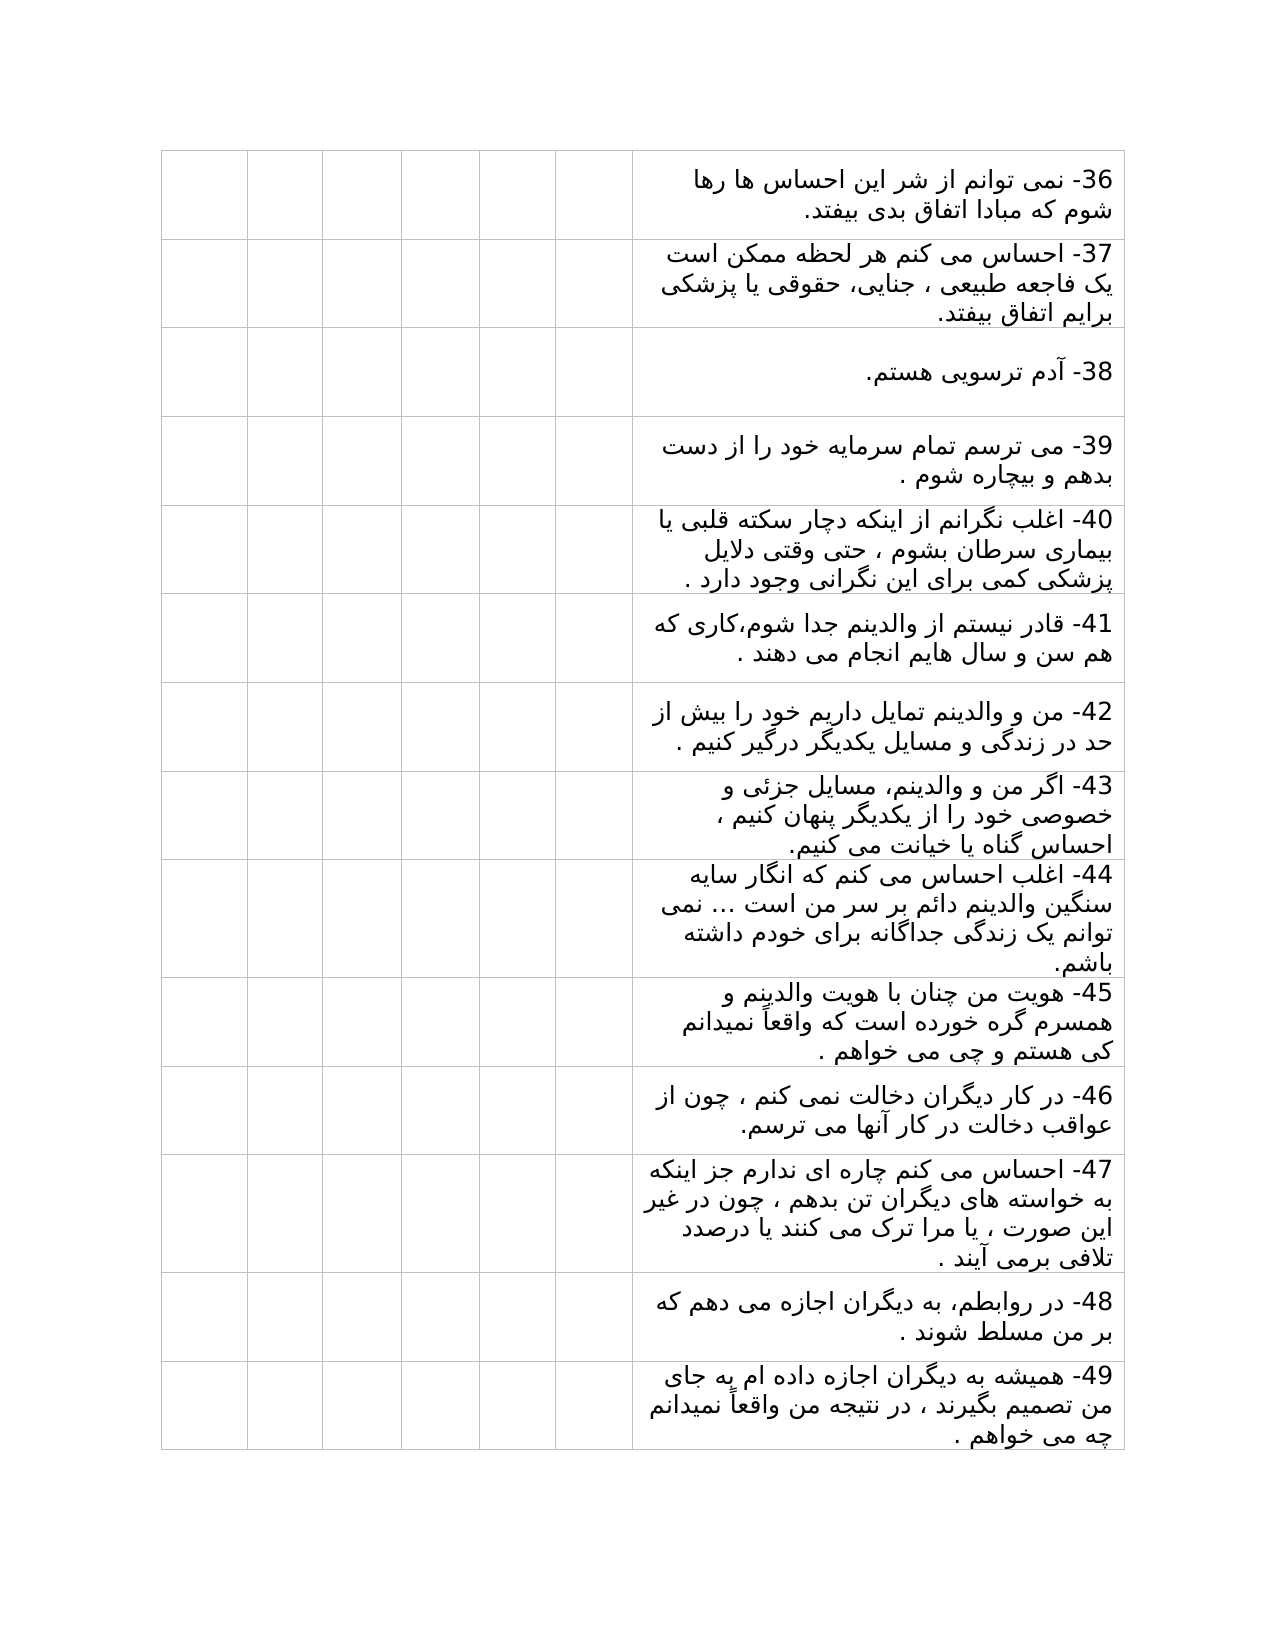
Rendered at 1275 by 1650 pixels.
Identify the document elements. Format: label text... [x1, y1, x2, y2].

table_cell [556, 328, 632, 416]
table_cell [556, 683, 632, 771]
table_cell [248, 151, 322, 239]
table_cell [162, 1155, 247, 1272]
table_cell [480, 860, 555, 977]
table_cell 36- نمی توانم از شر این احساس ها رها شوم که مبادا اتفاق بدی بیفتد. [633, 151, 1124, 239]
table_cell [248, 240, 322, 327]
table_cell [556, 151, 632, 239]
table_cell [323, 1155, 401, 1272]
table_cell [402, 417, 479, 504]
table_cell 45- هویت من چنان با هویت والدینم و همسرم گره خورده است که واقعاً نمیدانم کی هستم و چی می خواهم . [633, 978, 1124, 1066]
table_cell [480, 328, 555, 416]
table_cell [402, 683, 479, 771]
table_cell [480, 1067, 555, 1154]
table_cell 47- احساس می کنم چاره ای ندارم جز اینکه به خواسته های دیگران تن بدهم ، چون در غیر این صورت ، یا مرا ترک می کنند یا درصدد تلافی برمی آیند . [633, 1155, 1124, 1272]
table_cell [323, 1067, 401, 1154]
table_cell [323, 772, 401, 859]
table_cell [162, 860, 247, 977]
table_cell 41- قادر نیستم از والدینم جدا شوم،کاری که هم سن و سال هایم انجام می دهند . [633, 594, 1124, 682]
table_cell [162, 772, 247, 859]
table_cell [323, 417, 401, 504]
table_cell [323, 240, 401, 327]
table_cell [556, 1362, 632, 1449]
table_cell [556, 594, 632, 682]
table_cell [556, 417, 632, 504]
table_cell [248, 1155, 322, 1272]
table_cell 46- در کار دیگران دخالت نمی کنم ، چون از عواقب دخالت در کار آنها می ترسم. [633, 1067, 1124, 1154]
table_cell [248, 506, 322, 593]
table_cell [248, 683, 322, 771]
table_cell [480, 683, 555, 771]
table_cell [162, 978, 247, 1066]
table_cell [248, 328, 322, 416]
table_cell 37- احساس می کنم هر لحظه ممکن است یک فاجعه طبیعی ، جنایی، حقوقی یا پزشکی برایم اتفاق بیفتد. [633, 240, 1124, 327]
table_cell [556, 1067, 632, 1154]
table_cell [402, 506, 479, 593]
table_cell [162, 1067, 247, 1154]
table_cell [323, 328, 401, 416]
table_cell [162, 328, 247, 416]
table_cell [556, 506, 632, 593]
table_cell [162, 151, 247, 239]
table_cell [480, 1155, 555, 1272]
table_cell [480, 240, 555, 327]
table_cell [162, 417, 247, 504]
table_cell [162, 1362, 247, 1449]
table_cell [323, 978, 401, 1066]
table_cell 38- آدم ترسویی هستم. [633, 328, 1124, 416]
table_cell [402, 1155, 479, 1272]
table_cell [402, 860, 479, 977]
table_cell [323, 594, 401, 682]
table_cell 39- می ترسم تمام سرمایه خود را از دست بدهم و بیچاره شوم . [633, 417, 1124, 504]
table_cell [480, 1273, 555, 1361]
table_cell [162, 594, 247, 682]
table_cell [556, 978, 632, 1066]
table_cell [556, 1155, 632, 1272]
table_cell [323, 1362, 401, 1449]
table_cell [248, 594, 322, 682]
table_cell [248, 978, 322, 1066]
table_cell [248, 860, 322, 977]
table_cell [480, 1362, 555, 1449]
table_cell [162, 1273, 247, 1361]
table_cell [162, 506, 247, 593]
table_cell [480, 506, 555, 593]
table_cell [248, 1273, 322, 1361]
table_cell [402, 978, 479, 1066]
table_cell [556, 240, 632, 327]
table_cell 44- اغلب احساس می کنم که انگار سایه سنگین والدینم دائم بر سر من است … نمی توانم یک زندگی جداگانه برای خودم داشته باشم. [633, 860, 1124, 977]
table_cell [480, 594, 555, 682]
table_cell [480, 978, 555, 1066]
table_cell [402, 151, 479, 239]
table_cell [248, 1362, 322, 1449]
table_cell [323, 506, 401, 593]
table_cell [248, 417, 322, 504]
table_cell [323, 683, 401, 771]
table_cell [402, 240, 479, 327]
table_cell 48- در روابطم، به دیگران اجازه می دهم که بر من مسلط شوند . [633, 1273, 1124, 1361]
table_cell [402, 772, 479, 859]
table_cell 42- من و والدینم تمایل داریم خود را بیش از حد در زندگی و مسایل یکدیگر درگیر کنیم . [633, 683, 1124, 771]
table_cell [402, 1362, 479, 1449]
table_cell [323, 1273, 401, 1361]
table_cell [480, 772, 555, 859]
table_cell [556, 772, 632, 859]
table_cell [162, 240, 247, 327]
table_cell [402, 1273, 479, 1361]
table_cell 49- همیشه به دیگران اجازه داده ام به جای من تصمیم بگیرند ، در نتیجه من واقعاً نمیدانم چه می خواهم . [633, 1362, 1124, 1449]
table_cell 40- اغلب نگرانم از اینکه دچار سکته قلبی یا بیماری سرطان بشوم ، حتی وقتی دلایل پزشکی کمی برای این نگرانی وجود دارد . [633, 506, 1124, 593]
table_cell [248, 772, 322, 859]
table_cell [402, 594, 479, 682]
table_cell [556, 860, 632, 977]
table_cell [480, 151, 555, 239]
table_cell 43- اگر من و والدینم، مسایل جزئی و خصوصی خود را از یکدیگر پنهان کنیم ، احساس گناه یا خیانت می کنیم. [633, 772, 1124, 859]
table_cell [162, 683, 247, 771]
table_cell [480, 417, 555, 504]
table_cell [248, 1067, 322, 1154]
table_cell [323, 860, 401, 977]
table_cell [402, 328, 479, 416]
table_cell [323, 151, 401, 239]
table_cell [402, 1067, 479, 1154]
table_cell [556, 1273, 632, 1361]
